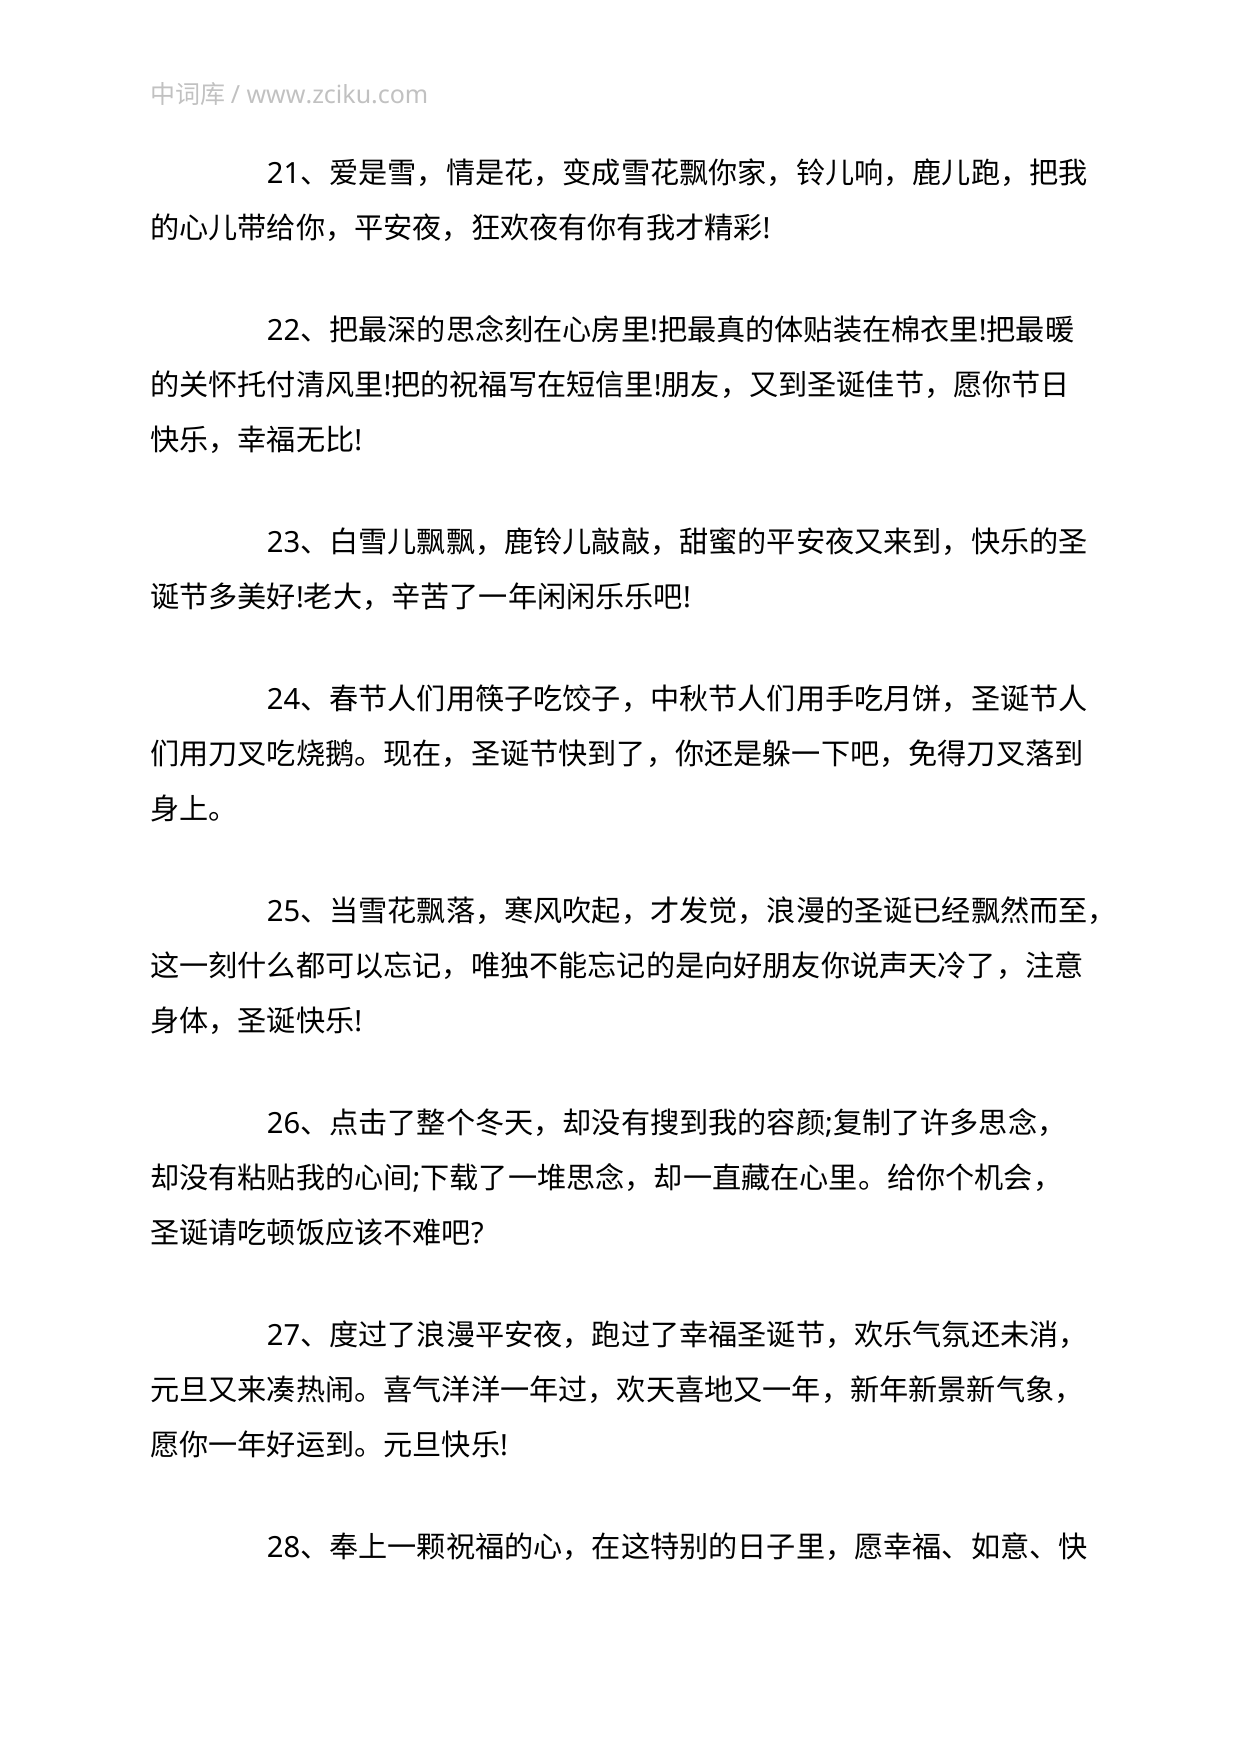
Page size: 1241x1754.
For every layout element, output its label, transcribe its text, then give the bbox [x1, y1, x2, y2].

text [150, 1523, 1090, 1566]
text 25、当雪花飘落，寒风吹起，才发觉，浪漫的圣诞已经飘然而至，这一刻什么都可以忘记，唯独不能忘记的是向好朋友你说声天冷了，注意身体，圣诞快乐! [150, 888, 1090, 1040]
text 27、度过了浪漫平安夜，跑过了幸福圣诞节，欢乐气氛还未消，元旦又来凑热闹。喜气洋洋一年过，欢天喜地又一年，新年新景新气象，愿你一年好运到。元旦快乐! [150, 1311, 1090, 1464]
text 24、春节人们用筷子吃饺子，中秋节人们用手吃月饼，圣诞节人们用刀叉吃烧鹅。现在，圣诞节快到了，你还是躲一下吧，免得刀叉落到身上。 [150, 676, 1090, 828]
text 22、把最深的思念刻在心房里!把最真的体贴装在棉衣里!把最暖的关怀托付清风里!把的祝福写在短信里!朋友，又到圣诞佳节，愿你节日快乐，幸福无比! [150, 307, 1090, 459]
text 23、白雪儿飘飘，鹿铃儿敲敲，甜蜜的平安夜又来到，快乐的圣诞节多美好!老大，辛苦了一年闲闲乐乐吧! [150, 519, 1090, 616]
text 21、爱是雪，情是花，变成雪花飘你家，铃儿响，鹿儿跑，把我的心儿带给你，平安夜，狂欢夜有你有我才精彩! [150, 150, 1090, 247]
text 26、点击了整个冬天，却没有搜到我的容颜;复制了许多思念，却没有粘贴我的心间;下载了一堆思念，却一直藏在心里。给你个机会，圣诞请吃顿饭应该不难吧? [150, 1099, 1090, 1252]
